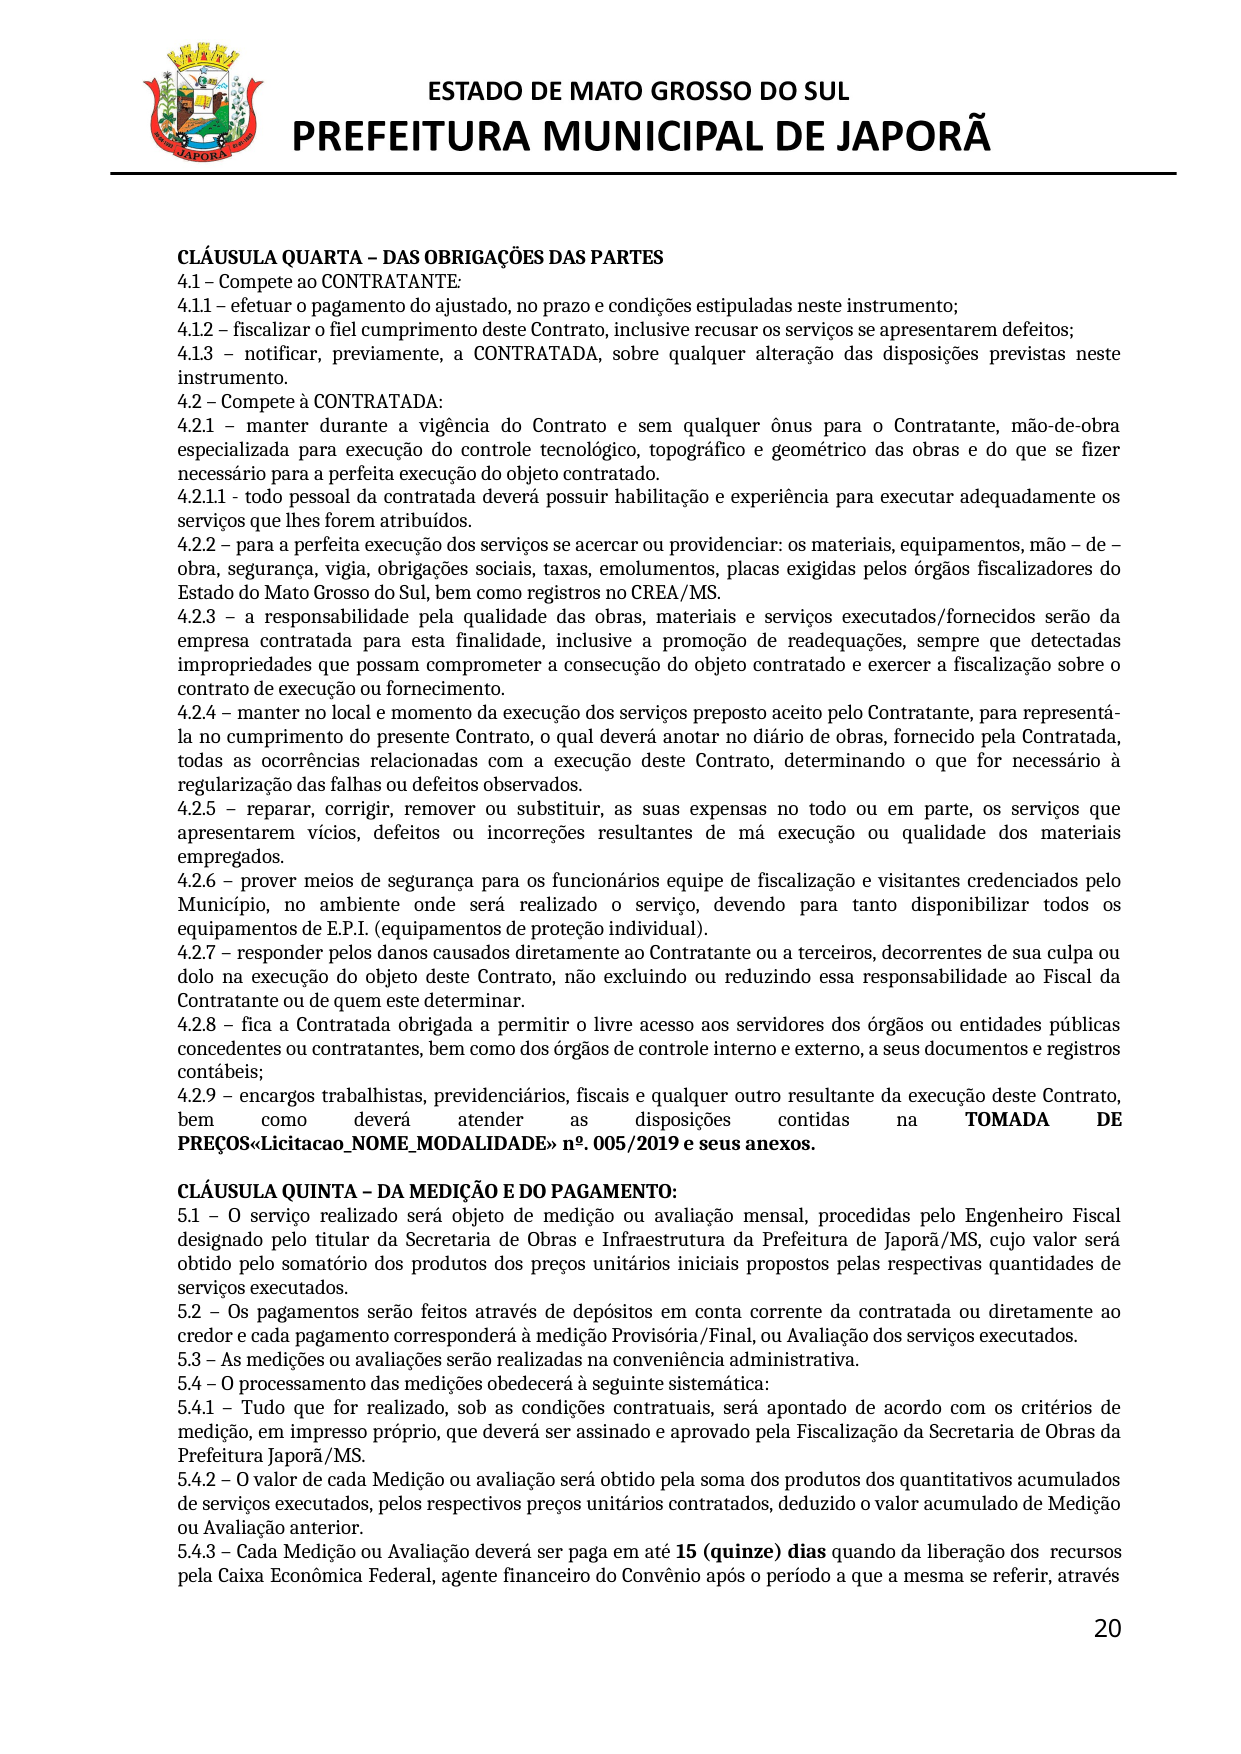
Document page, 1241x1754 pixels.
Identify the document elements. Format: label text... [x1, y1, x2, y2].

text 4.2.7 – responder pelos danos causados diretamente ao Contratante ou a terceiros, decorrentes de sua culpa ou dolo na execução do objeto deste Contrato, não excluindo ou reduzindo essa responsabilidade ao Fiscal da Contratante ou de quem este determinar. [177, 940, 1122, 1012]
text CLÁUSULA QUINTA – DA MEDIÇÃO E DO PAGAMENTO: [177, 1180, 1122, 1204]
text 4.2.6 – prover meios de segurança para os funcionários equipe de fiscalização e visitantes credenciados pelo Município, no ambiente onde será realizado o serviço, devendo para tanto disponibilizar todos os equipamentos de E.P.I. (equipamentos de proteção individual). [177, 868, 1122, 940]
text 4.2.8 – fica a Contratada obrigada a permitir o livre acesso aos servidores dos órgãos ou entidades públicas concedentes ou contratantes, bem como dos órgãos de controle interno e externo, a seus documentos e registros contábeis; [177, 1012, 1122, 1084]
text 5.4.1 – Tudo que for realizado, sob as condições contratuais, será apontado de acordo com os critérios de medição, em impresso próprio, que deverá ser assinado e aprovado pela Fiscalização da Secretaria de Obras da Prefeitura Japorã/MS. [177, 1396, 1122, 1467]
text 4.2.5 – reparar, corrigir, remover ou substituir, as suas expensas no todo ou em parte, os serviços que apresentarem vícios, defeitos ou incorreções resultantes de má execução ou qualidade dos materiais empregados. [177, 797, 1122, 868]
text 4.2.9 – encargos trabalhistas, previdenciários, fiscais e qualquer outro resultante da execução deste Contrato, bem como deverá atender as disposições contidas na TOMADA DE PREÇOS«Licitacao_NOME_MODALIDADE» nº. 005/2019 e seus anexos. [177, 1084, 1122, 1156]
text CLÁUSULA QUARTA – DAS OBRIGAÇÖES DAS PARTES [177, 246, 1122, 269]
text 5.4.2 – O valor de cada Medição ou avaliação será obtido pela soma dos produtos dos quantitativos acumulados de serviços executados, pelos respectivos preços unitários contratados, deduzido o valor acumulado de Medição ou Avaliação anterior. [177, 1467, 1122, 1539]
text 5.2 – Os pagamentos serão feitos através de depósitos em conta corrente da contratada ou diretamente ao credor e cada pagamento corresponderá à medição Provisória/Final, ou Avaliação dos serviços executados. [177, 1300, 1122, 1348]
text 4.2.3 – a responsabilidade pela qualidade das obras, materiais e serviços executados/fornecidos serão da empresa contratada para esta finalidade, inclusive a promoção de readequações, sempre que detectadas impropriedades que possam comprometer a consecução do objeto contratado e exercer a fiscalização sobre o contrato de execução ou fornecimento. [177, 605, 1122, 701]
text 5.1 – O serviço realizado será objeto de medição ou avaliação mensal, procedidas pelo Engenheiro Fiscal designado pelo titular da Secretaria de Obras e Infraestrutura da Prefeitura de Japorã/MS, cujo valor será obtido pelo somatório dos produtos dos preços unitários iniciais propostos pelas respectivas quantidades de serviços executados. [177, 1204, 1122, 1300]
text 4.2.1 – manter durante a vigência do Contrato e sem qualquer ônus para o Contratante, mão-de-obra especializada para execução do controle tecnológico, topográfico e geométrico das obras e do que se fizer necessário para a perfeita execução do objeto contratado. [177, 413, 1122, 485]
text 4.1.3 – notificar, previamente, a CONTRATADA, sobre qualquer alteração das disposições previstas neste instrumento. [177, 341, 1122, 389]
text 4.2.1.1 - todo pessoal da contratada deverá possuir habilitação e experiência para executar adequadamente os serviços que lhes forem atribuídos. [177, 485, 1122, 533]
text 4.2 – Compete à CONTRATADA: [177, 389, 1122, 413]
picture [110, 39, 1177, 175]
text 4.2.2 – para a perfeita execução dos serviços se acercar ou providenciar: os materiais, equipamentos, mão – de – obra, segurança, vigia, obrigações sociais, taxas, emolumentos, placas exigidas pelos órgãos fiscalizadores do Estado do Mato Grosso do Sul, bem como registros no CREA/MS. [177, 533, 1122, 605]
text 5.3 – As medições ou avaliações serão realizadas na conveniência administrativa. [177, 1348, 1122, 1372]
text 4.1.2 – fiscalizar o fiel cumprimento deste Contrato, inclusive recusar os serviços se apresentarem defeitos; [177, 317, 1122, 341]
text 4.2.4 – manter no local e momento da execução dos serviços preposto aceito pelo Contratante, para representá-la no cumprimento do presente Contrato, o qual deverá anotar no diário de obras, fornecido pela Contratada, todas as ocorrências relacionadas com a execução deste Contrato, determinando o que for necessário à regularização das falhas ou defeitos observados. [177, 701, 1122, 797]
text 4.1 – Compete ao CONTRATANTE: [177, 269, 1122, 293]
text 4.1.1 – efetuar o pagamento do ajustado, no prazo e condições estipuladas neste instrumento; [177, 293, 1122, 317]
text 5.4 – O processamento das medições obedecerá à seguinte sistemática: [177, 1372, 1122, 1396]
